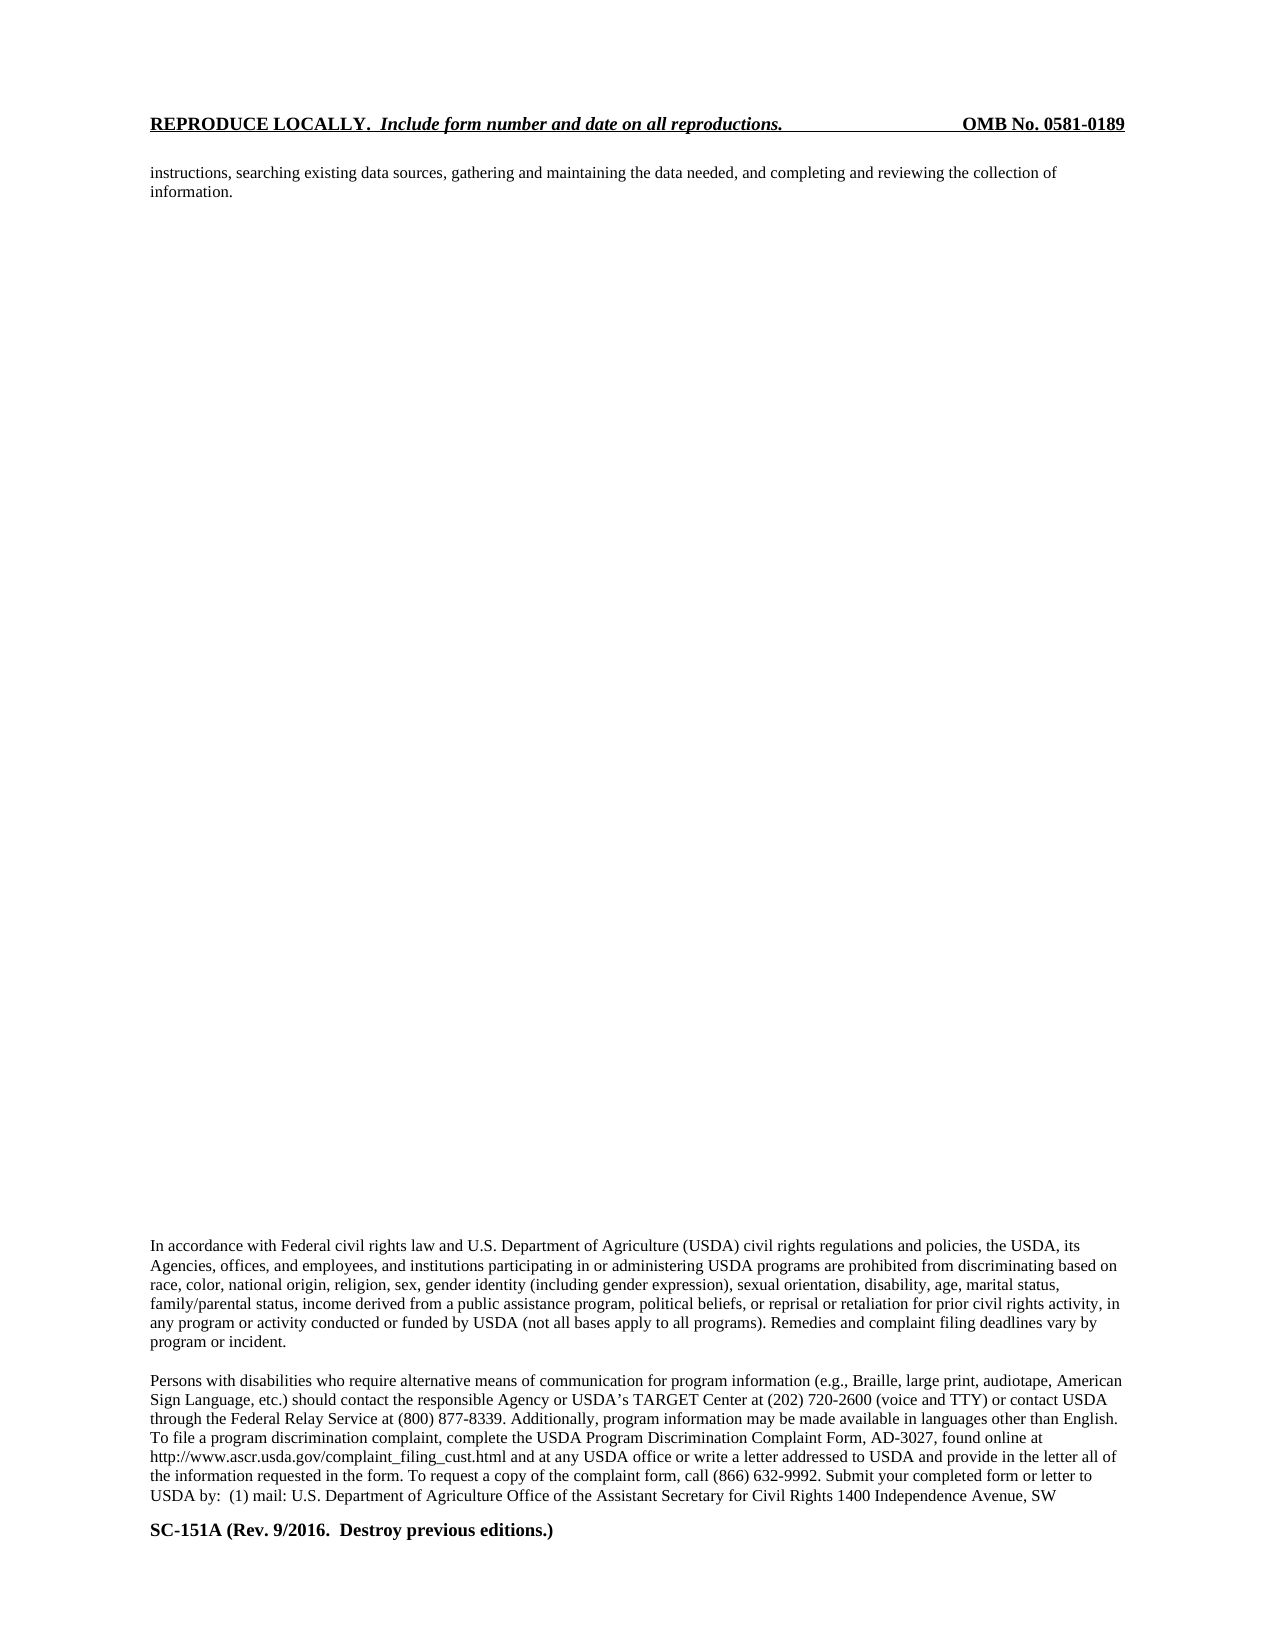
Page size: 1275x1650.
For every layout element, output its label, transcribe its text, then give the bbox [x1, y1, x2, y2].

text In accordance with Federal civil rights law and U.S. Department of Agriculture (USDA) civil rights regulations and policies, the USDA, its Agencies, offices, and employees, and institutions participating in or administering USDA programs are prohibited from discriminating based on race, color, national origin, religion, sex, gender identity (including gender expression), sexual orientation, disability, age, marital status, family/parental status, income derived from a public assistance program, political beliefs, or reprisal or retaliation for prior civil rights activity, in any program or activity conducted or funded by USDA (not all bases apply to all programs). Remedies and complaint filing deadlines vary by program or incident. [150, 1236, 1125, 1351]
text Persons with disabilities who require alternative means of communication for program information (e.g., Braille, large print, audiotape, American Sign Language, etc.) should contact the responsible Agency or USDA’s TARGET Center at (202) 720-2600 (voice and TTY) or contact USDA through the Federal Relay Service at (800) 877-8339. Additionally, program information may be made available in languages other than English. [150, 1370, 1125, 1428]
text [150, 1428, 1125, 1504]
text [150, 163, 1125, 201]
